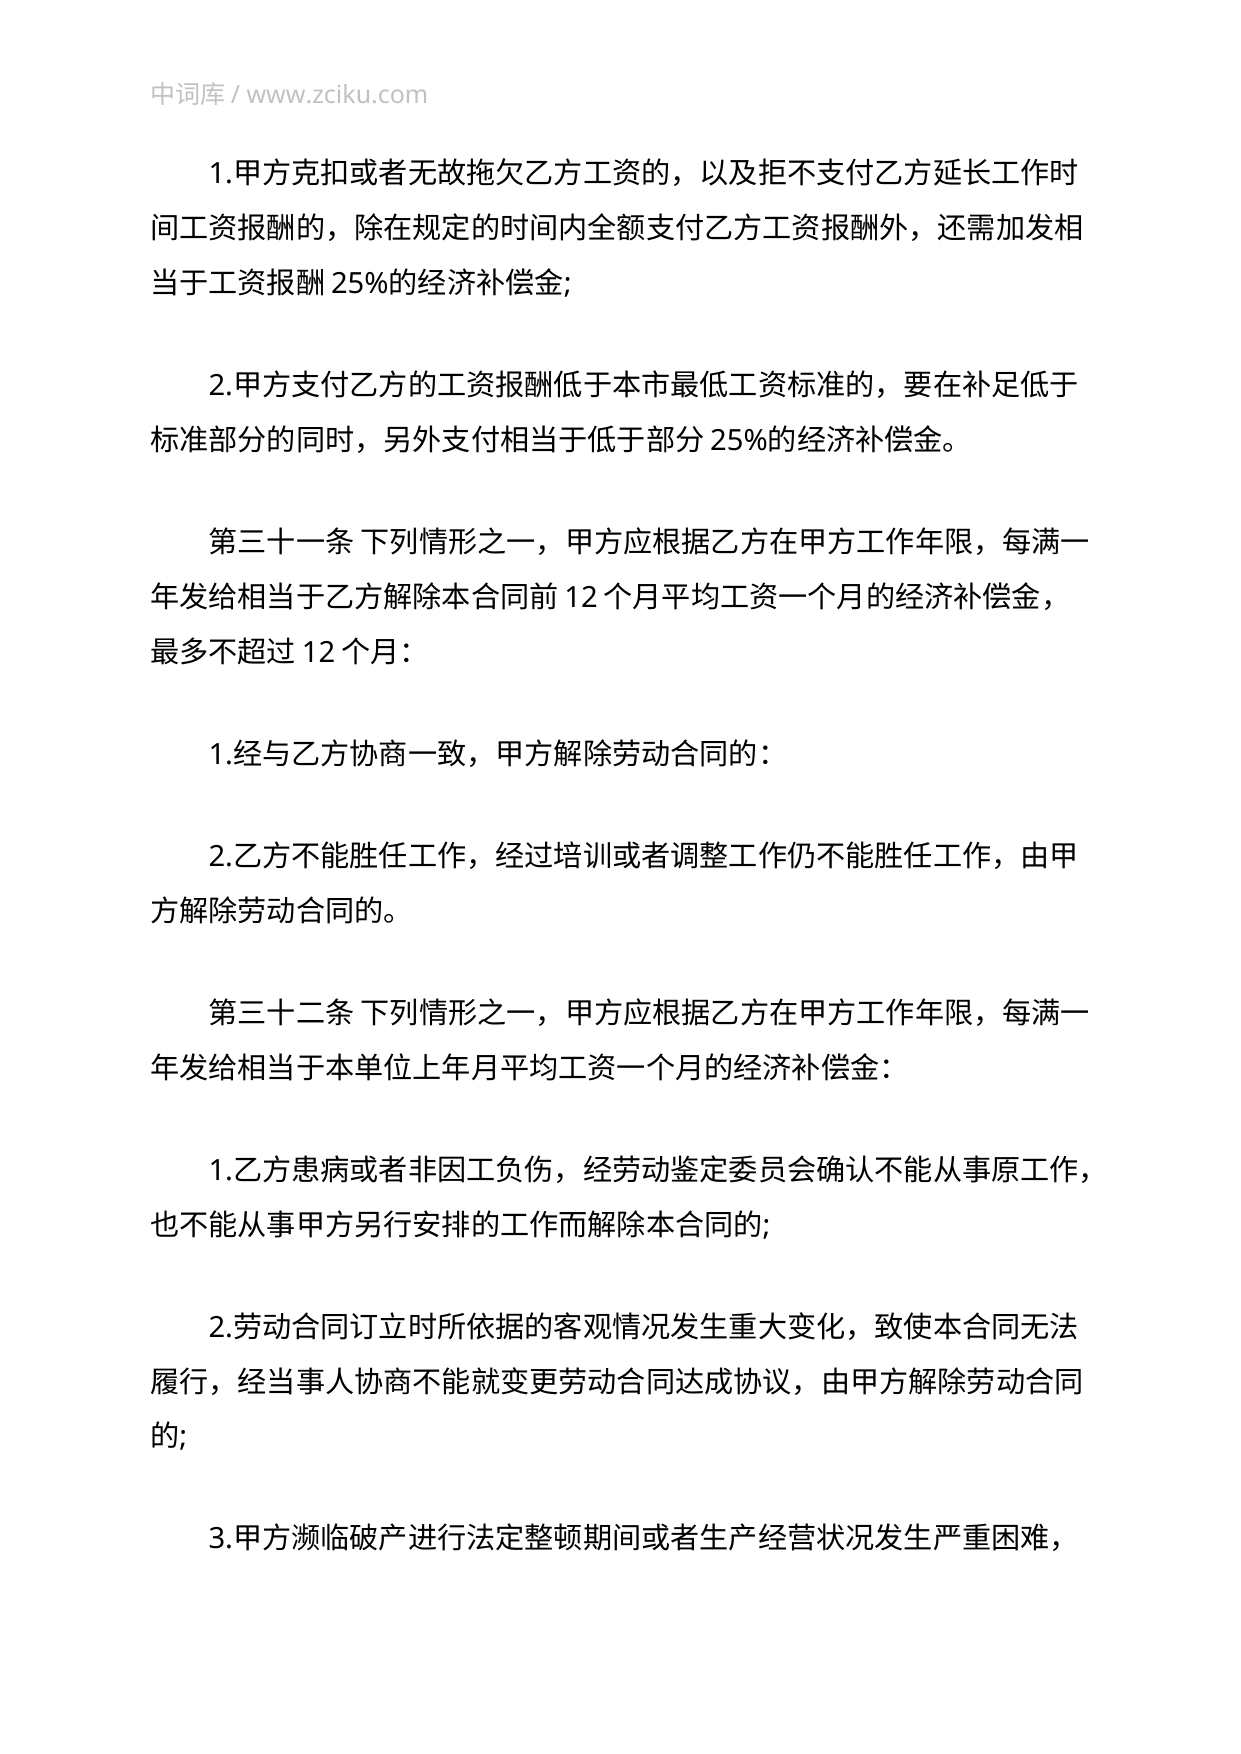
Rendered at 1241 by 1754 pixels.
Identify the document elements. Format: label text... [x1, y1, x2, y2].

text 第三十一条 下列情形之一，甲方应根据乙方在甲方工作年限，每满一年发给相当于乙方解除本合同前12个月平均工资一个月的经济补偿金，最多不超过12个月： [150, 519, 1090, 671]
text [150, 1515, 1090, 1557]
text 1.乙方患病或者非因工负伤，经劳动鉴定委员会确认不能从事原工作，也不能从事甲方另行安排的工作而解除本合同的; [150, 1146, 1090, 1243]
text 2.甲方支付乙方的工资报酬低于本市最低工资标准的，要在补足低于标准部分的同时，另外支付相当于低于部分25%的经济补偿金。 [150, 362, 1090, 459]
text 1.甲方克扣或者无故拖欠乙方工资的，以及拒不支付乙方延长工作时间工资报酬的，除在规定的时间内全额支付乙方工资报酬外，还需加发相当于工资报酬25%的经济补偿金; [150, 150, 1090, 302]
text 1.经与乙方协商一致，甲方解除劳动合同的： [150, 731, 1090, 773]
text 第三十二条 下列情形之一，甲方应根据乙方在甲方工作年限，每满一年发给相当于本单位上年月平均工资一个月的经济补偿金： [150, 989, 1090, 1087]
text 2.劳动合同订立时所依据的客观情况发生重大变化，致使本合同无法履行，经当事人协商不能就变更劳动合同达成协议，由甲方解除劳动合同的; [150, 1303, 1090, 1455]
text 2.乙方不能胜任工作，经过培训或者调整工作仍不能胜任工作，由甲方解除劳动合同的。 [150, 833, 1090, 930]
